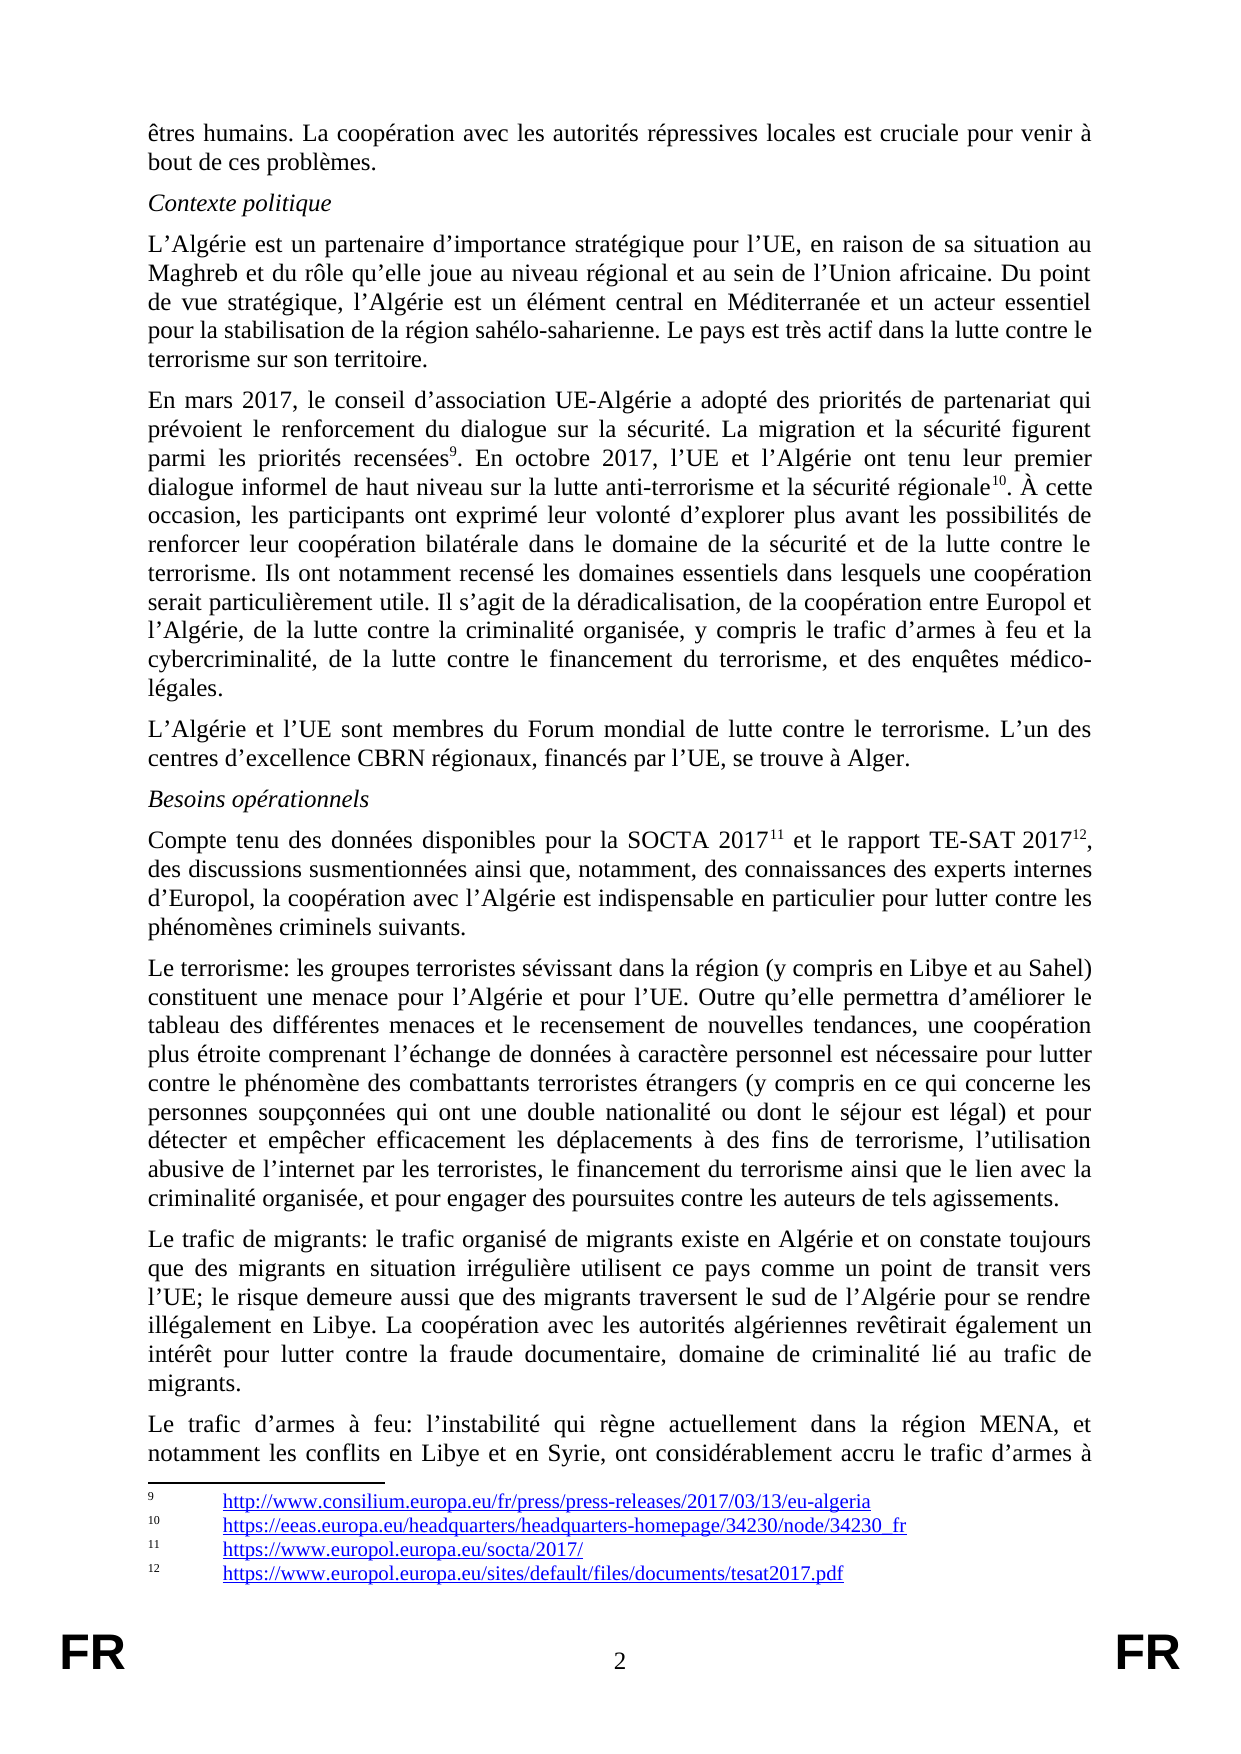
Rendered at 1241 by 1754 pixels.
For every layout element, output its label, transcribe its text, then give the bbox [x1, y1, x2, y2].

text Le trafic de migrants: le trafic organisé de migrants existe en Algérie et on constate toujours que des migrants en situation irrégulière utilisent ce pays comme un point de transit vers l’UE; le risque demeure aussi que des migrants traversent le sud de l’Algérie pour se rendre illégalement en Libye. La coopération avec les autorités algériennes revêtirait également un intérêt pour lutter contre la fraude documentaire, domaine de criminalité lié au trafic de migrants. [148, 1224, 1093, 1397]
text En mars 2017, le conseil d’association UE-Algérie a adopté des priorités de partenariat qui prévoient le renforcement du dialogue sur la sécurité. La migration et la sécurité figurent parmi les priorités recensées. En octobre 2017, l’UE et l’Algérie ont tenu leur premier dialogue informel de haut niveau sur la lutte anti-terrorisme et la sécurité régionale. À cette occasion, les participants ont exprimé leur volonté d’explorer plus avant les possibilités de renforcer leur coopération bilatérale dans le domaine de la sécurité et de la lutte contre le terrorisme. Ils ont notamment recensé les domaines essentiels dans lesquels une coopération serait particulièrement utile. Il s’agit de la déradicalisation, de la coopération entre Europol et l’Algérie, de la lutte contre la criminalité organisée, y compris le trafic d’armes à feu et la cybercriminalité, de la lutte contre le financement du terrorisme, et des enquêtes médico-légales. [148, 386, 1093, 702]
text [148, 1409, 1093, 1467]
text Compte tenu des données disponibles pour la SOCTA 2017 et le rapport TE-SAT 2017, des discussions susmentionnées ainsi que, notamment, des connaissances des experts internes d’Europol, la coopération avec l’Algérie est indispensable en particulier pour lutter contre les phénomènes criminels suivants. [148, 826, 1093, 941]
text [148, 118, 1093, 176]
text Contexte politique [148, 188, 1093, 217]
text Le terrorisme: les groupes terroristes sévissant dans la région (y compris en Libye et au Sahel) constituent une menace pour l’Algérie et pour l’UE. Outre qu’elle permettra d’améliorer le tableau des différentes menaces et le recensement de nouvelles tendances, une coopération plus étroite comprenant l’échange de données à caractère personnel est nécessaire pour lutter contre le phénomène des combattants terroristes étrangers (y compris en ce qui concerne les personnes soupçonnées qui ont une double nationalité ou dont le séjour est légal) et pour détecter et empêcher efficacement les déplacements à des fins de terrorisme, l’utilisation abusive de l’internet par les terroristes, le financement du terrorisme ainsi que le lien avec la criminalité organisée, et pour engager des poursuites contre les auteurs de tels agissements. [148, 953, 1093, 1212]
text Besoins opérationnels [148, 784, 1093, 813]
text L’Algérie et l’UE sont membres du Forum mondial de lutte contre le terrorisme. L’un des centres d’excellence CBRN régionaux, financés par l’UE, se trouve à Alger. [148, 714, 1093, 772]
text L’Algérie est un partenaire d’importance stratégique pour l’UE, en raison de sa situation au Maghreb et du rôle qu’elle joue au niveau régional et au sein de l’Union africaine. Du point de vue stratégique, l’Algérie est un élément central en Méditerranée et un acteur essentiel pour la stabilisation de la région sahélo-saharienne. Le pays est très actif dans la lutte contre le terrorisme sur son territoire. [148, 229, 1093, 373]
